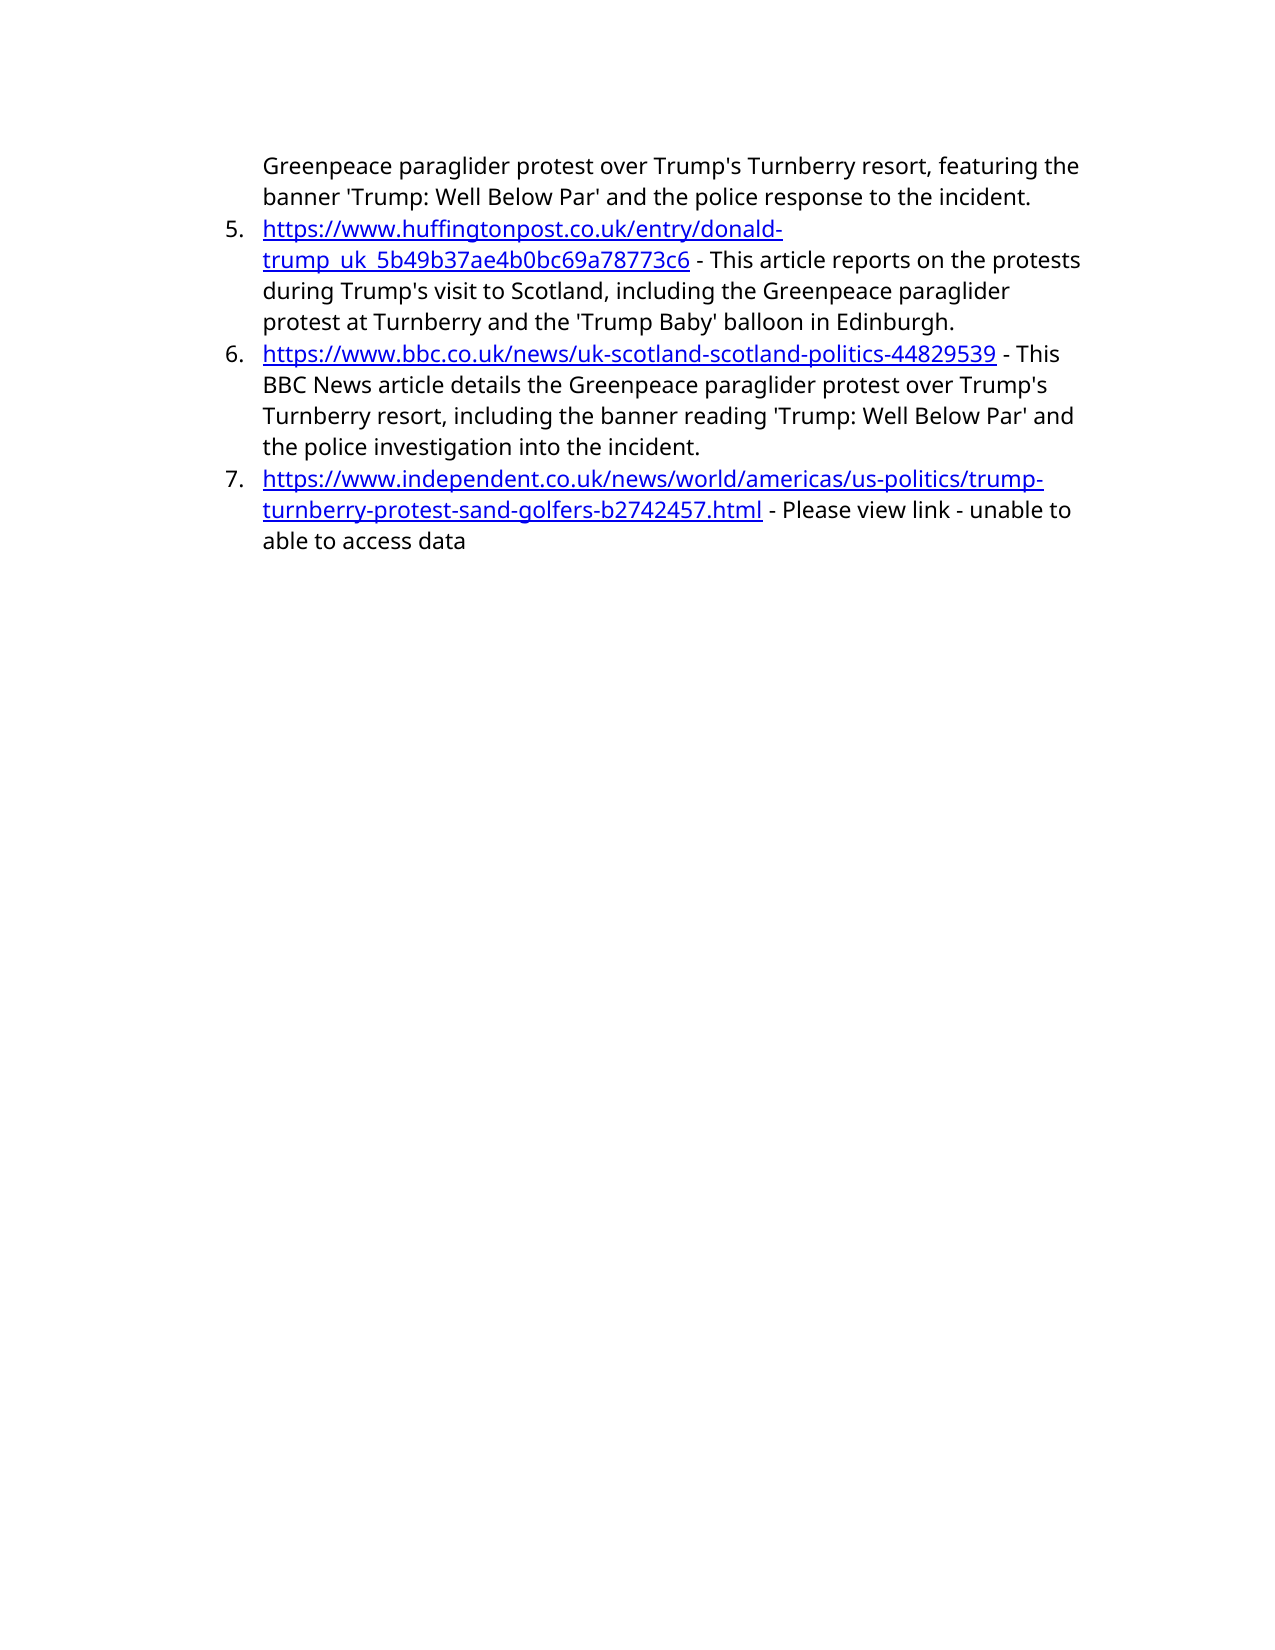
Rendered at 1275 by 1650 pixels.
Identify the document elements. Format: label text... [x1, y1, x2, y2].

list https://www.huffingtonpost.co.uk/entry/donald-trump_uk_5b49b37ae4b0bc69a78773c6 - This article reports on the protests during Trump's visit to Scotland, including the Greenpeace paraglider protest at Turnberry and the 'Trump Baby' balloon in Edinburgh. [225, 212, 1087, 337]
list https://www.bbc.co.uk/news/uk-scotland-scotland-politics-44829539 - This BBC News article details the Greenpeace paraglider protest over Trump's Turnberry resort, including the banner reading 'Trump: Well Below Par' and the police investigation into the incident. [225, 337, 1087, 462]
list https://www.independent.co.uk/news/world/americas/us-politics/trump-turnberry-protest-sand-golfers-b2742457.html - Please view link - unable to able to access data [225, 462, 1087, 556]
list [225, 150, 1087, 212]
